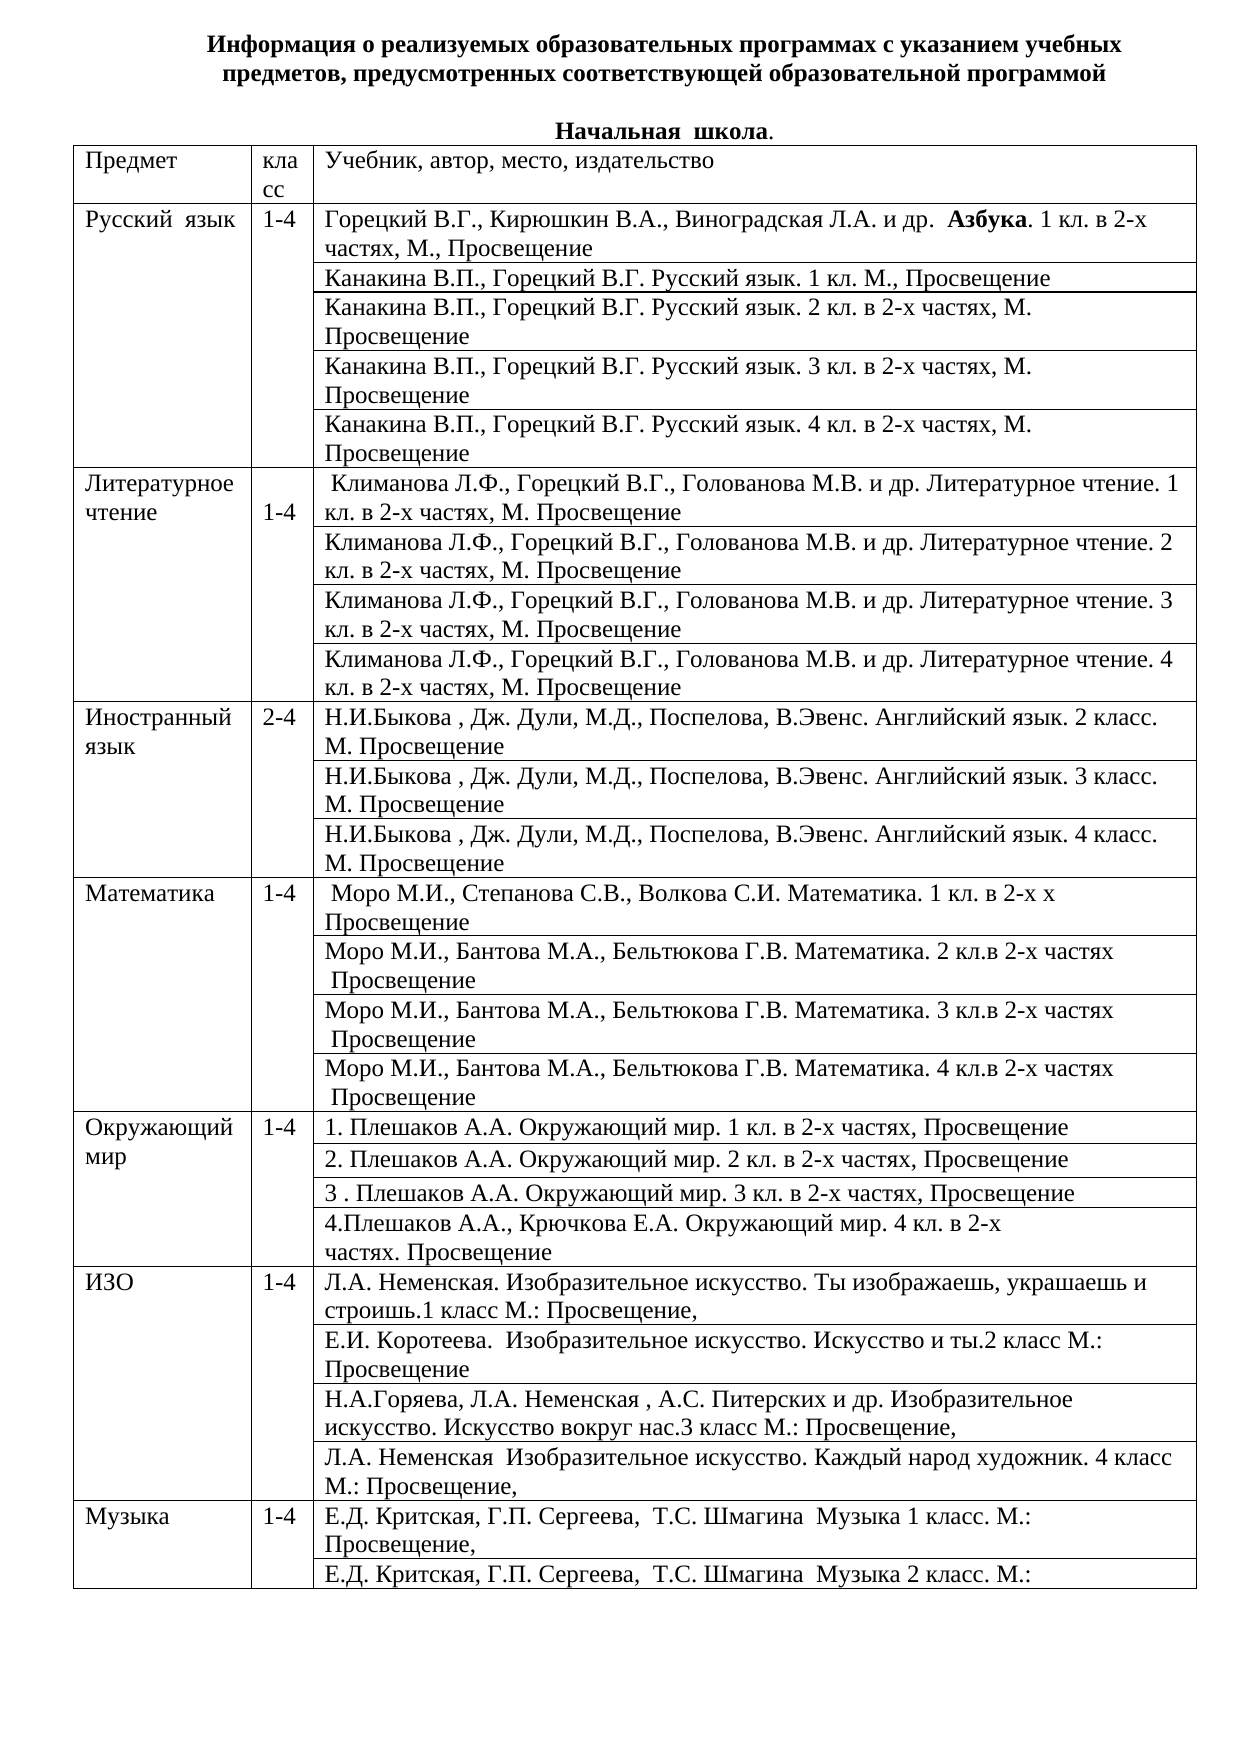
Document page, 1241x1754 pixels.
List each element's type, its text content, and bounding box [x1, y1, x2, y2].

table_cell 1-4 [252, 1501, 313, 1588]
table_cell Климанова Л.Ф., Горецкий В.Г., Голованова М.В. и др. Литературное чтение. 2 кл. в 2-х частях, М. Просвещение [314, 527, 1196, 584]
table_cell Горецкий В.Г., Кирюшкин В.А., Виноградская Л.А. и др. Азбука. 1 кл. в 2-х частях, М., Просвещение [314, 204, 1196, 262]
table_cell 4.Плешаков А.А., Крючкова Е.А. Окружающий мир. 4 кл. в 2-х частях. Просвещение [314, 1208, 1196, 1266]
table_cell Климанова Л.Ф., Горецкий В.Г., Голованова М.В. и др. Литературное чтение. 3 кл. в 2-х частях, М. Просвещение [314, 585, 1196, 643]
table_cell Канакина В.П., Горецкий В.Г. Русский язык. 4 кл. в 2-х частях, М. Просвещение [314, 410, 1196, 467]
table_cell Моро М.И., Бантова М.А., Бельтюкова Г.В. Математика. 2 кл.в 2-х частях Просвещение [314, 936, 1196, 994]
table_cell 2-4 [252, 702, 313, 877]
table_cell Климанова Л.Ф., Горецкий В.Г., Голованова М.В. и др. Литературное чтение. 1 кл. в 2-х частях, М. Просвещение [314, 468, 1196, 526]
table_cell 1. Плешаков А.А. Окружающий мир. 1 кл. в 2-х частях, Просвещение [314, 1112, 1196, 1143]
table_cell 2. Плешаков А.А. Окружающий мир. 2 кл. в 2-х частях, Просвещение [314, 1144, 1196, 1177]
table_header Учебник, автор, место, издательство [314, 146, 1196, 203]
table_cell Моро М.И., Бантова М.А., Бельтюкова Г.В. Математика. 4 кл.в 2-х частях Просвещение [314, 1054, 1196, 1111]
table_cell Н.И.Быкова , Дж. Дули, М.Д., Поспелова, В.Эвенс. Английский язык. 3 класс. М. Просвещение [314, 761, 1196, 818]
table_cell Канакина В.П., Горецкий В.Г. Русский язык. 1 кл. М., Просвещение [314, 263, 1196, 291]
table_cell Л.А. Неменская Изобразительное искусство. Каждый народ художник. 4 класс М.: Просвещение, [314, 1442, 1196, 1500]
table_cell Окружающий мир [74, 1112, 251, 1266]
table_cell 3 . Плешаков А.А. Окружающий мир. 3 кл. в 2-х частях, Просвещение [314, 1178, 1196, 1207]
table_cell Иностранный язык [74, 702, 251, 877]
table_cell 1-4 [252, 204, 313, 467]
table_header класс [252, 146, 313, 203]
table_cell Моро М.И., Бантова М.А., Бельтюкова Г.В. Математика. 3 кл.в 2-х частях Просвещение [314, 995, 1196, 1052]
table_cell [314, 1559, 1196, 1588]
table_cell Е.И. Коротеева. Изобразительное искусство. Искусство и ты.2 класс М.: Просвещение [314, 1325, 1196, 1383]
table_cell Е.Д. Критская, Г.П. Сергеева, Т.С. Шмагина Музыка 1 класс. М.: Просвещение, [314, 1501, 1196, 1558]
text Информация о реализуемых образовательных программах с указанием учебных предметов, предусмотренных соответствующей образовательной программой [177, 29, 1152, 87]
table_cell Математика [74, 878, 251, 1111]
table_cell 1-4 [252, 468, 313, 701]
text Начальная школа. [177, 116, 1152, 144]
table_cell Моро М.И., Степанова С.В., Волкова С.И. Математика. 1 кл. в 2-х х Просвещение [314, 878, 1196, 935]
table_cell Л.А. Неменская. Изобразительное искусство. Ты изображаешь, украшаешь и строишь.1 класс М.: Просвещение, [314, 1267, 1196, 1324]
table_cell Литературное чтение [74, 468, 251, 701]
table_cell 1-4 [252, 878, 313, 1111]
table_cell Канакина В.П., Горецкий В.Г. Русский язык. 2 кл. в 2-х частях, М. Просвещение [314, 293, 1196, 350]
table_cell Канакина В.П., Горецкий В.Г. Русский язык. 3 кл. в 2-х частях, М. Просвещение [314, 351, 1196, 408]
table_cell Н.А.Горяева, Л.А. Неменская , А.С. Питерских и др. Изобразительное искусство. Искусство вокруг нас.3 класс М.: Просвещение, [314, 1384, 1196, 1441]
table_header Предмет [74, 146, 251, 203]
table_cell Музыка [74, 1501, 251, 1588]
table_cell Н.И.Быкова , Дж. Дули, М.Д., Поспелова, В.Эвенс. Английский язык. 2 класс. М. Просвещение [314, 702, 1196, 760]
table_cell Климанова Л.Ф., Горецкий В.Г., Голованова М.В. и др. Литературное чтение. 4 кл. в 2-х частях, М. Просвещение [314, 644, 1196, 701]
table_cell Н.И.Быкова , Дж. Дули, М.Д., Поспелова, В.Эвенс. Английский язык. 4 класс. М. Просвещение [314, 819, 1196, 877]
table_cell Русский язык [74, 204, 251, 467]
table_cell 1-4 [252, 1267, 313, 1500]
table_cell 1-4 [252, 1112, 313, 1266]
table_cell ИЗО [74, 1267, 251, 1500]
